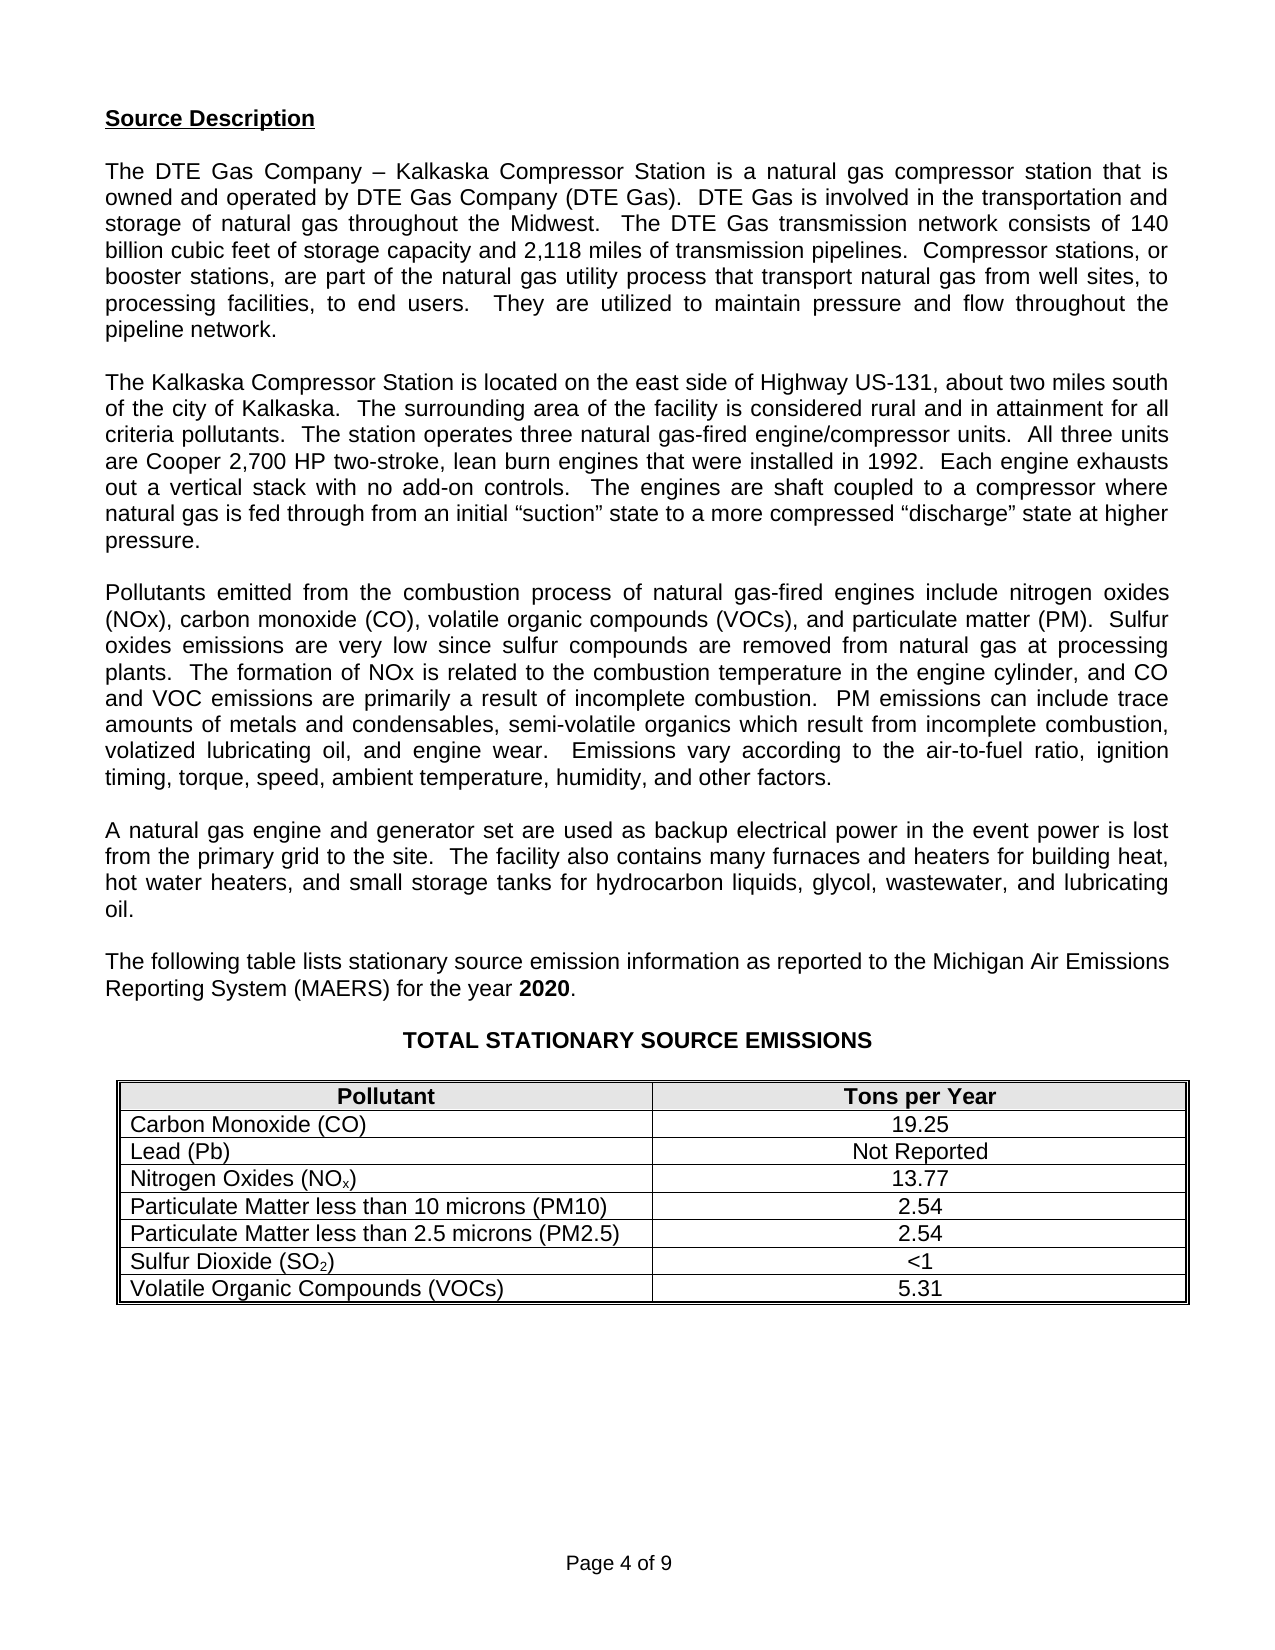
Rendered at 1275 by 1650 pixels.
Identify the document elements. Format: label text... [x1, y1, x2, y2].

text The Kalkaska Compressor Station is located on the east side of Highway US-131, about two miles south of the city of Kalkaska. The surrounding area of the facility is considered rural and in attainment for all criteria pollutants. The station operates three natural gas-fired engine/compressor units. All three units are Cooper 2,700 HP two-stroke, lean burn engines that were installed in 1992. Each engine exhausts out a vertical stack with no add-on controls. The engines are shaft coupled to a compressor where natural gas is fed through from an initial “suction” state to a more compressed “discharge” state at higher pressure. [105, 368, 1170, 553]
table_cell <1 [653, 1248, 1185, 1274]
text The following table lists stationary source emission information as reported to the Michigan Air Emissions Reporting System (MAERS) for the year 2020. [105, 948, 1170, 1001]
table_header Pollutant [121, 1083, 652, 1109]
table_cell 19.25 [653, 1111, 1185, 1137]
table_cell Volatile Organic Compounds (VOCs) [121, 1275, 652, 1301]
table_cell Nitrogen Oxides (NOx) [121, 1165, 652, 1192]
text The DTE Gas Company – Kalkaska Compressor Station is a natural gas compressor station that is owned and operated by DTE Gas Company (DTE Gas). DTE Gas is involved in the transportation and storage of natural gas throughout the Midwest. The DTE Gas transmission network consists of 140 billion cubic feet of storage capacity and 2,118 miles of transmission pipelines. Compressor stations, or booster stations, are part of the natural gas utility process that transport natural gas from well sites, to processing facilities, to end users. They are utilized to maintain pressure and flow throughout the pipeline network. [105, 158, 1170, 342]
table_cell 2.54 [653, 1220, 1185, 1247]
text TOTAL STATIONARY SOURCE EMISSIONS [105, 1027, 1170, 1054]
text A natural gas engine and generator set are used as backup electrical power in the event power is lost from the primary grid to the site. The facility also contains many furnaces and heaters for building heat, hot water heaters, and small storage tanks for hydrocarbon liquids, glycol, wastewater, and lubricating oil. [105, 817, 1170, 922]
text Source Description [105, 105, 1170, 131]
table_cell Lead (Pb) [121, 1138, 652, 1164]
text Pollutants emitted from the combustion process of natural gas-fired engines include nitrogen oxides (NOx), carbon monoxide (CO), volatile organic compounds (VOCs), and particulate matter (PM). Sulfur oxides emissions are very low since sulfur compounds are removed from natural gas at processing plants. The formation of NOx is related to the combustion temperature in the engine cylinder, and CO and VOC emissions are primarily a result of incomplete combustion. PM emissions can include trace amounts of metals and condensables, semi-volatile organics which result from incomplete combustion, volatized lubricating oil, and engine wear. Emissions vary according to the air-to-fuel ratio, ignition timing, torque, speed, ambient temperature, humidity, and other factors. [105, 579, 1170, 790]
table_cell 5.31 [653, 1275, 1185, 1301]
table_cell Particulate Matter less than 2.5 microns (PM2.5) [121, 1220, 652, 1247]
table_cell Not Reported [653, 1138, 1185, 1164]
table_cell Sulfur Dioxide (SO2) [121, 1248, 652, 1274]
table_cell Particulate Matter less than 10 microns (PM10) [121, 1193, 652, 1219]
table_cell Carbon Monoxide (CO) [121, 1111, 652, 1137]
table_cell 2.54 [653, 1193, 1185, 1219]
table_cell 13.77 [653, 1165, 1185, 1192]
table_header Tons per Year [653, 1083, 1185, 1109]
